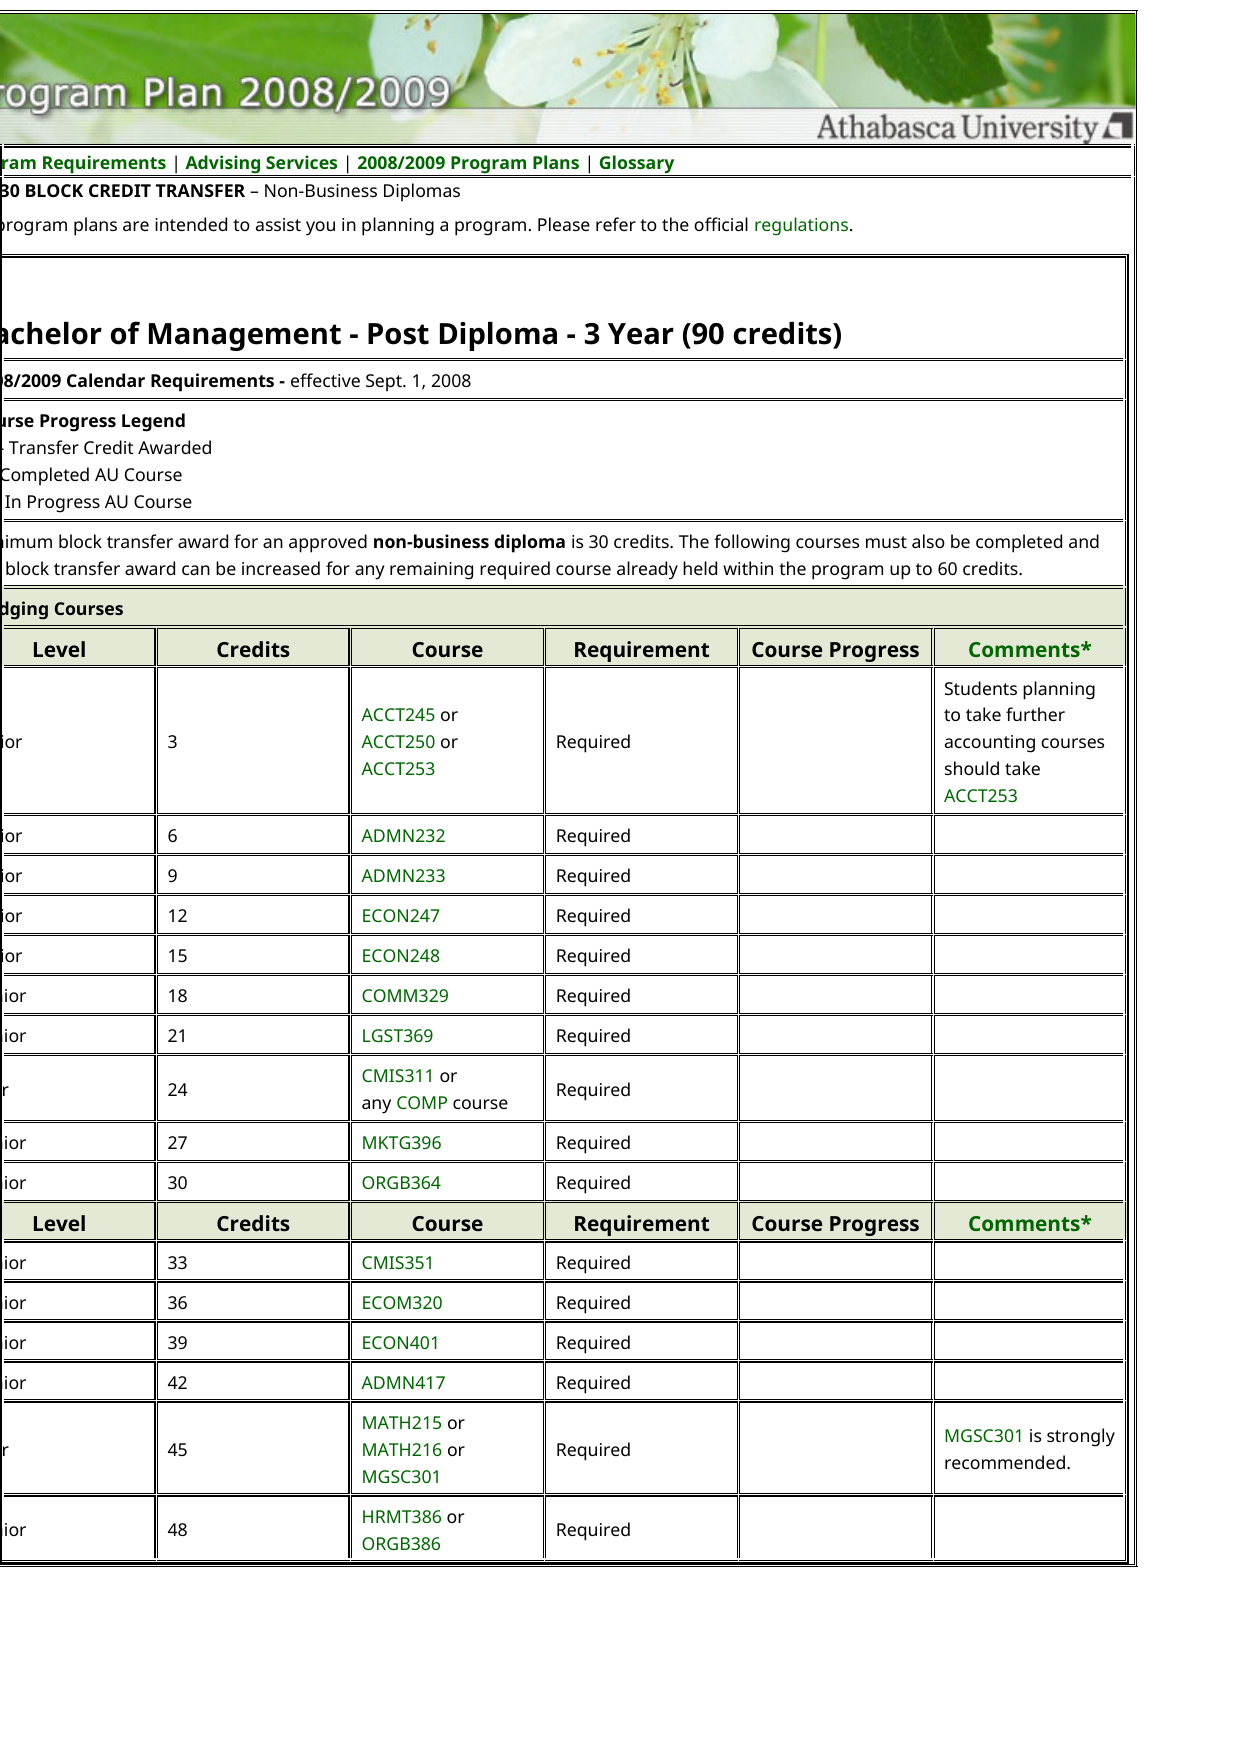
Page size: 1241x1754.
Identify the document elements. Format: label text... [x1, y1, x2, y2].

table_cell Program Requirements | Advising Services | 2008/2009 Program Plans | Glossary [0, 144, 1136, 174]
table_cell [2, 175, 1134, 1564]
picture [0, 14, 1136, 144]
